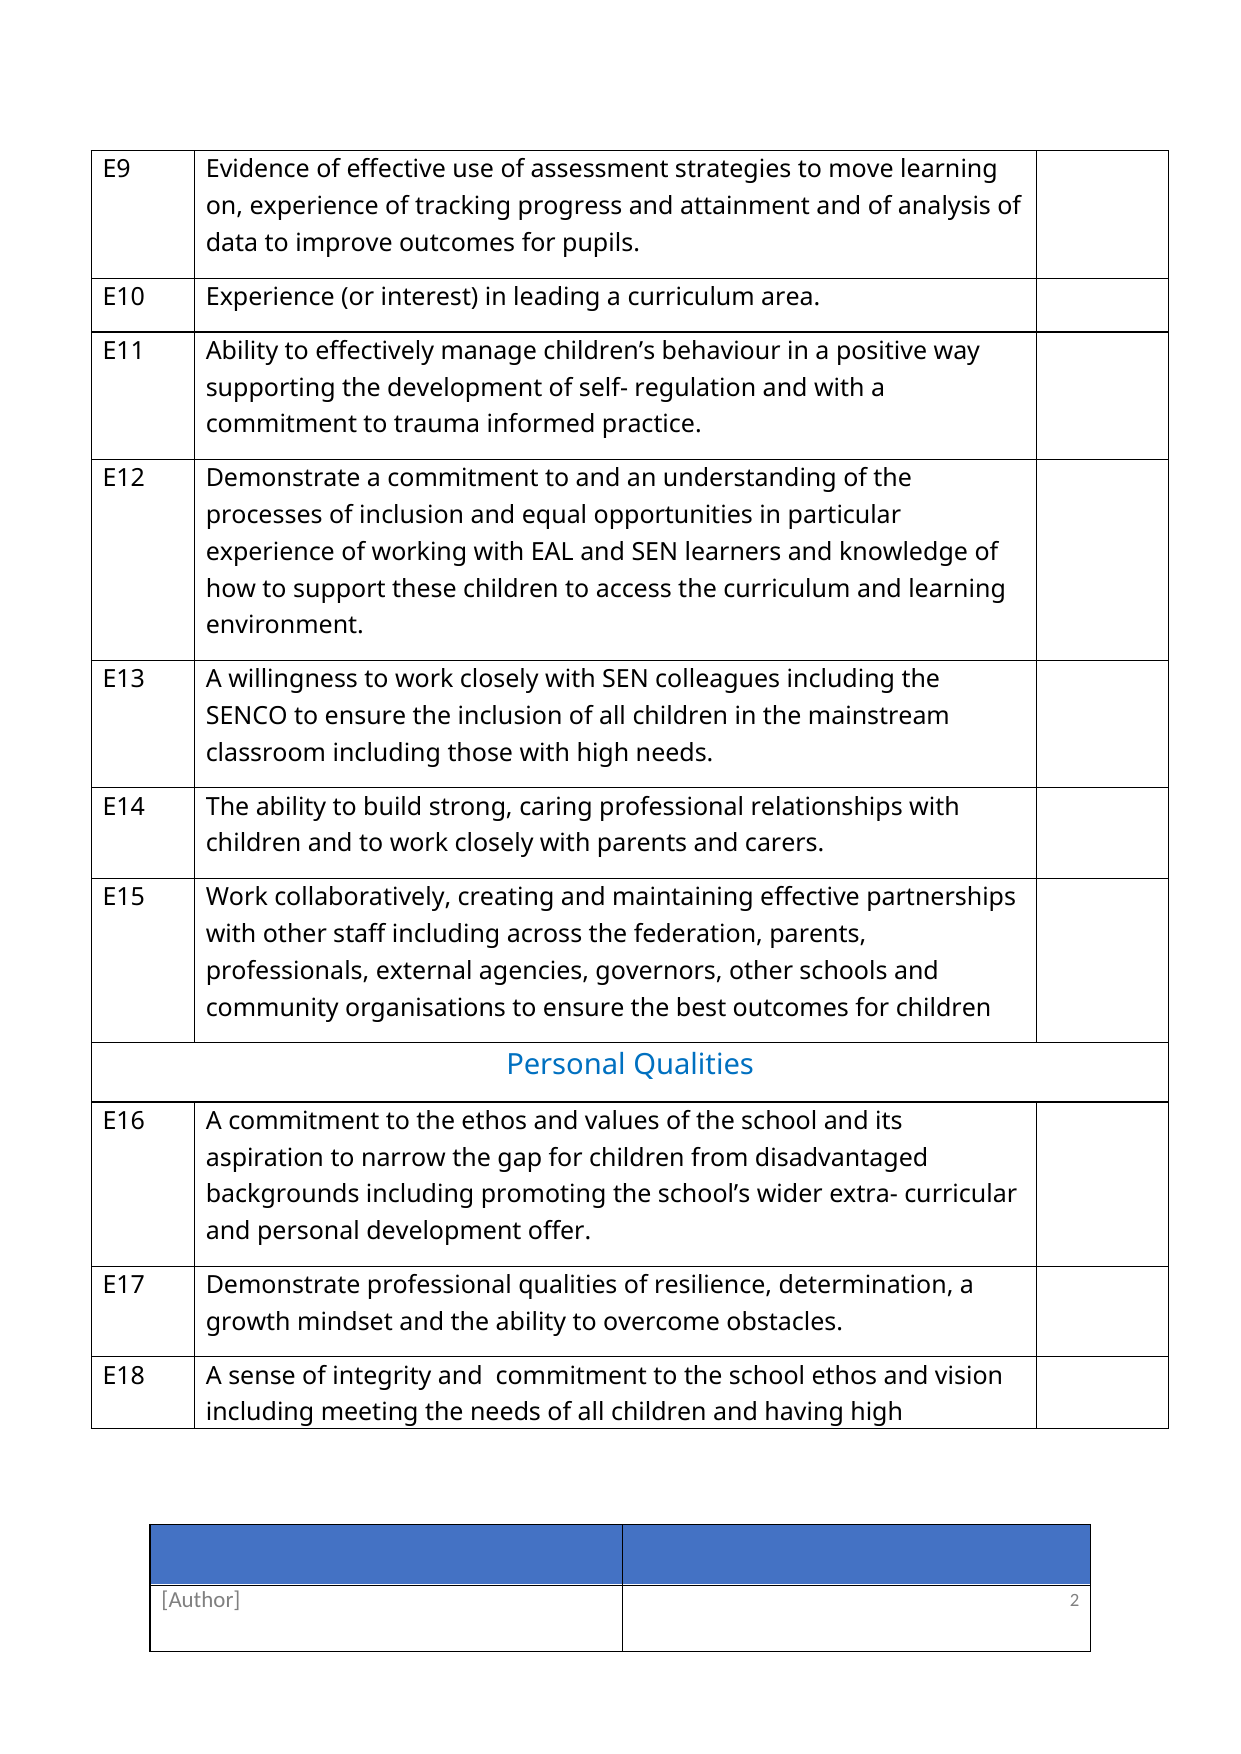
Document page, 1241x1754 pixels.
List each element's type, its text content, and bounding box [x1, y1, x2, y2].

table_cell Demonstrate professional qualities of resilience, determination, a growth mindset and the ability to overcome obstacles. [195, 1267, 1036, 1356]
table_cell [1037, 661, 1168, 787]
table_cell E12 [92, 460, 194, 660]
table_cell [1037, 279, 1168, 331]
table_cell [1037, 788, 1168, 878]
table_cell [1037, 879, 1168, 1042]
table_cell E11 [92, 333, 194, 459]
table_cell E18 [92, 1357, 194, 1428]
table_cell [1037, 1103, 1168, 1266]
table_cell E15 [92, 879, 194, 1042]
table_cell A commitment to the ethos and values of the school and its aspiration to narrow the gap for children from disadvantaged backgrounds including promoting the school’s wider extra- curricular and personal development offer. [195, 1103, 1036, 1266]
table_cell Demonstrate a commitment to and an understanding of the processes of inclusion and equal opportunities in particular experience of working with EAL and SEN learners and knowledge of how to support these children to access the curriculum and learning environment. [195, 460, 1036, 660]
table_cell [1037, 460, 1168, 660]
table_cell Personal Qualities [92, 1043, 1168, 1101]
table_cell The ability to build strong, caring professional relationships with children and to work closely with parents and carers. [195, 788, 1036, 878]
table_cell A willingness to work closely with SEN colleagues including the SENCO to ensure the inclusion of all children in the mainstream classroom including those with high needs. [195, 661, 1036, 787]
table_cell E17 [92, 1267, 194, 1356]
table_cell E9 [92, 151, 194, 277]
table_cell [1037, 1357, 1168, 1428]
table_cell E10 [92, 279, 194, 331]
table_cell E14 [92, 788, 194, 878]
table_cell Ability to effectively manage children’s behaviour in a positive way supporting the development of self- regulation and with a commitment to trauma informed practice. [195, 333, 1036, 459]
table_cell [1037, 1267, 1168, 1356]
table_cell E16 [92, 1103, 194, 1266]
table_cell E13 [92, 661, 194, 787]
table_cell Work collaboratively, creating and maintaining effective partnerships with other staff including across the federation, parents, professionals, external agencies, governors, other schools and community organisations to ensure the best outcomes for children [195, 879, 1036, 1042]
table_cell [1037, 151, 1168, 277]
table_cell Experience (or interest) in leading a curriculum area. [195, 279, 1036, 331]
table_cell [1037, 333, 1168, 459]
table_cell Evidence of effective use of assessment strategies to move learning on, experience of tracking progress and attainment and of analysis of data to improve outcomes for pupils. [195, 151, 1036, 277]
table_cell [195, 1357, 1036, 1428]
